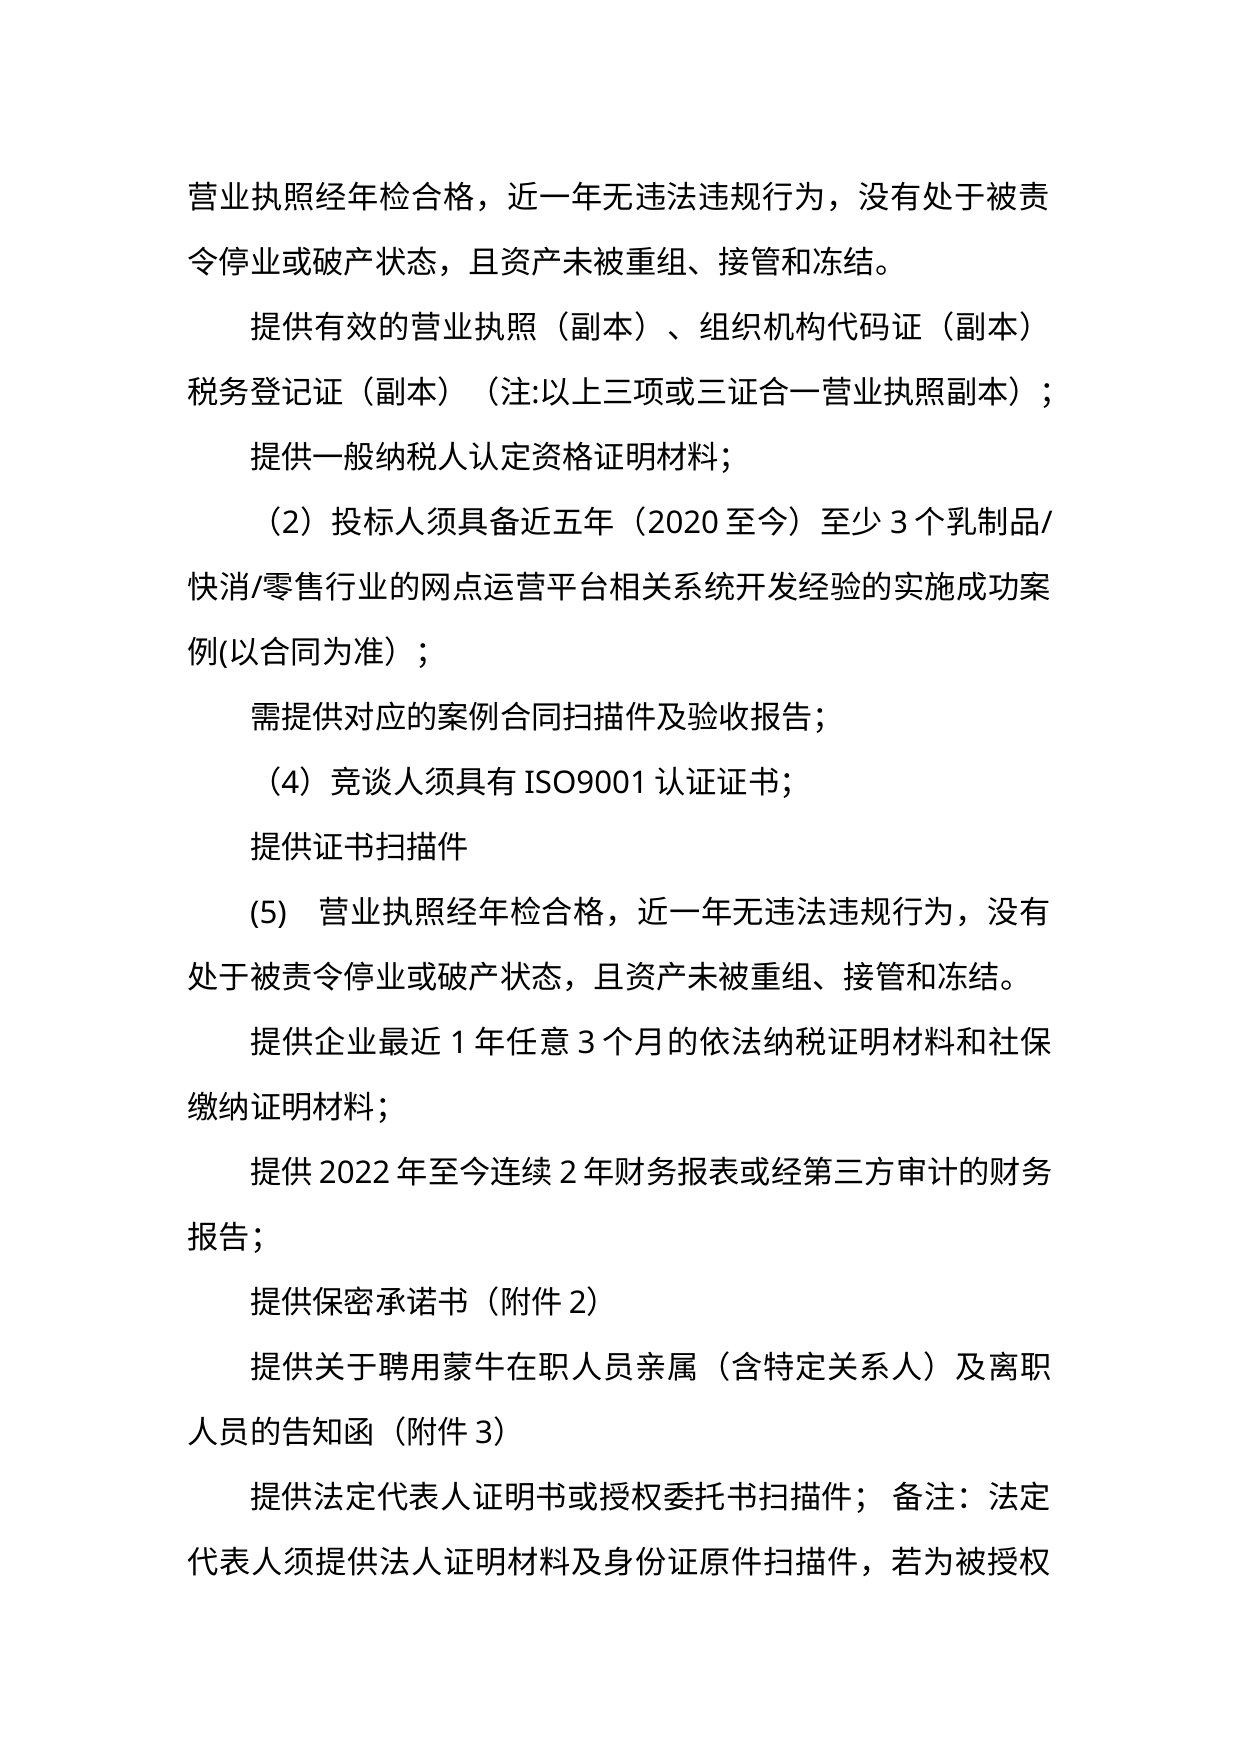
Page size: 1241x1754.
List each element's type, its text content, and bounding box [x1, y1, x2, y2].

text 提供一般纳税人认定资格证明材料； [187, 422, 1053, 487]
text 提供企业最近1年任意3个月的依法纳税证明材料和社保缴纳证明材料； [187, 1007, 1053, 1137]
text （2）投标人须具备近五年（2020至今）至少3个乳制品/快消/零售行业的网点运营平台相关系统开发经验的实施成功案例(以合同为准）； [187, 487, 1053, 682]
text 提供证书扫描件 [187, 812, 1053, 877]
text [187, 162, 1053, 292]
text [187, 1462, 1053, 1592]
text （4）竞谈人须具有ISO9001认证证书； [187, 747, 1053, 812]
text 提供有效的营业执照（副本）、组织机构代码证（副本）、税务登记证（副本）（注:以上三项或三证合一营业执照副本）； [187, 292, 1053, 422]
text 提供关于聘用蒙牛在职人员亲属（含特定关系人）及离职人员的告知函（附件3） [187, 1332, 1053, 1462]
text 需提供对应的案例合同扫描件及验收报告； [187, 682, 1053, 747]
text 提供保密承诺书（附件2） [187, 1267, 1053, 1332]
text (5) 营业执照经年检合格，近一年无违法违规行为，没有处于被责令停业或破产状态，且资产未被重组、接管和冻结。 [187, 877, 1053, 1007]
text 提供2022年至今连续2年财务报表或经第三方审计的财务报告； [187, 1137, 1053, 1267]
